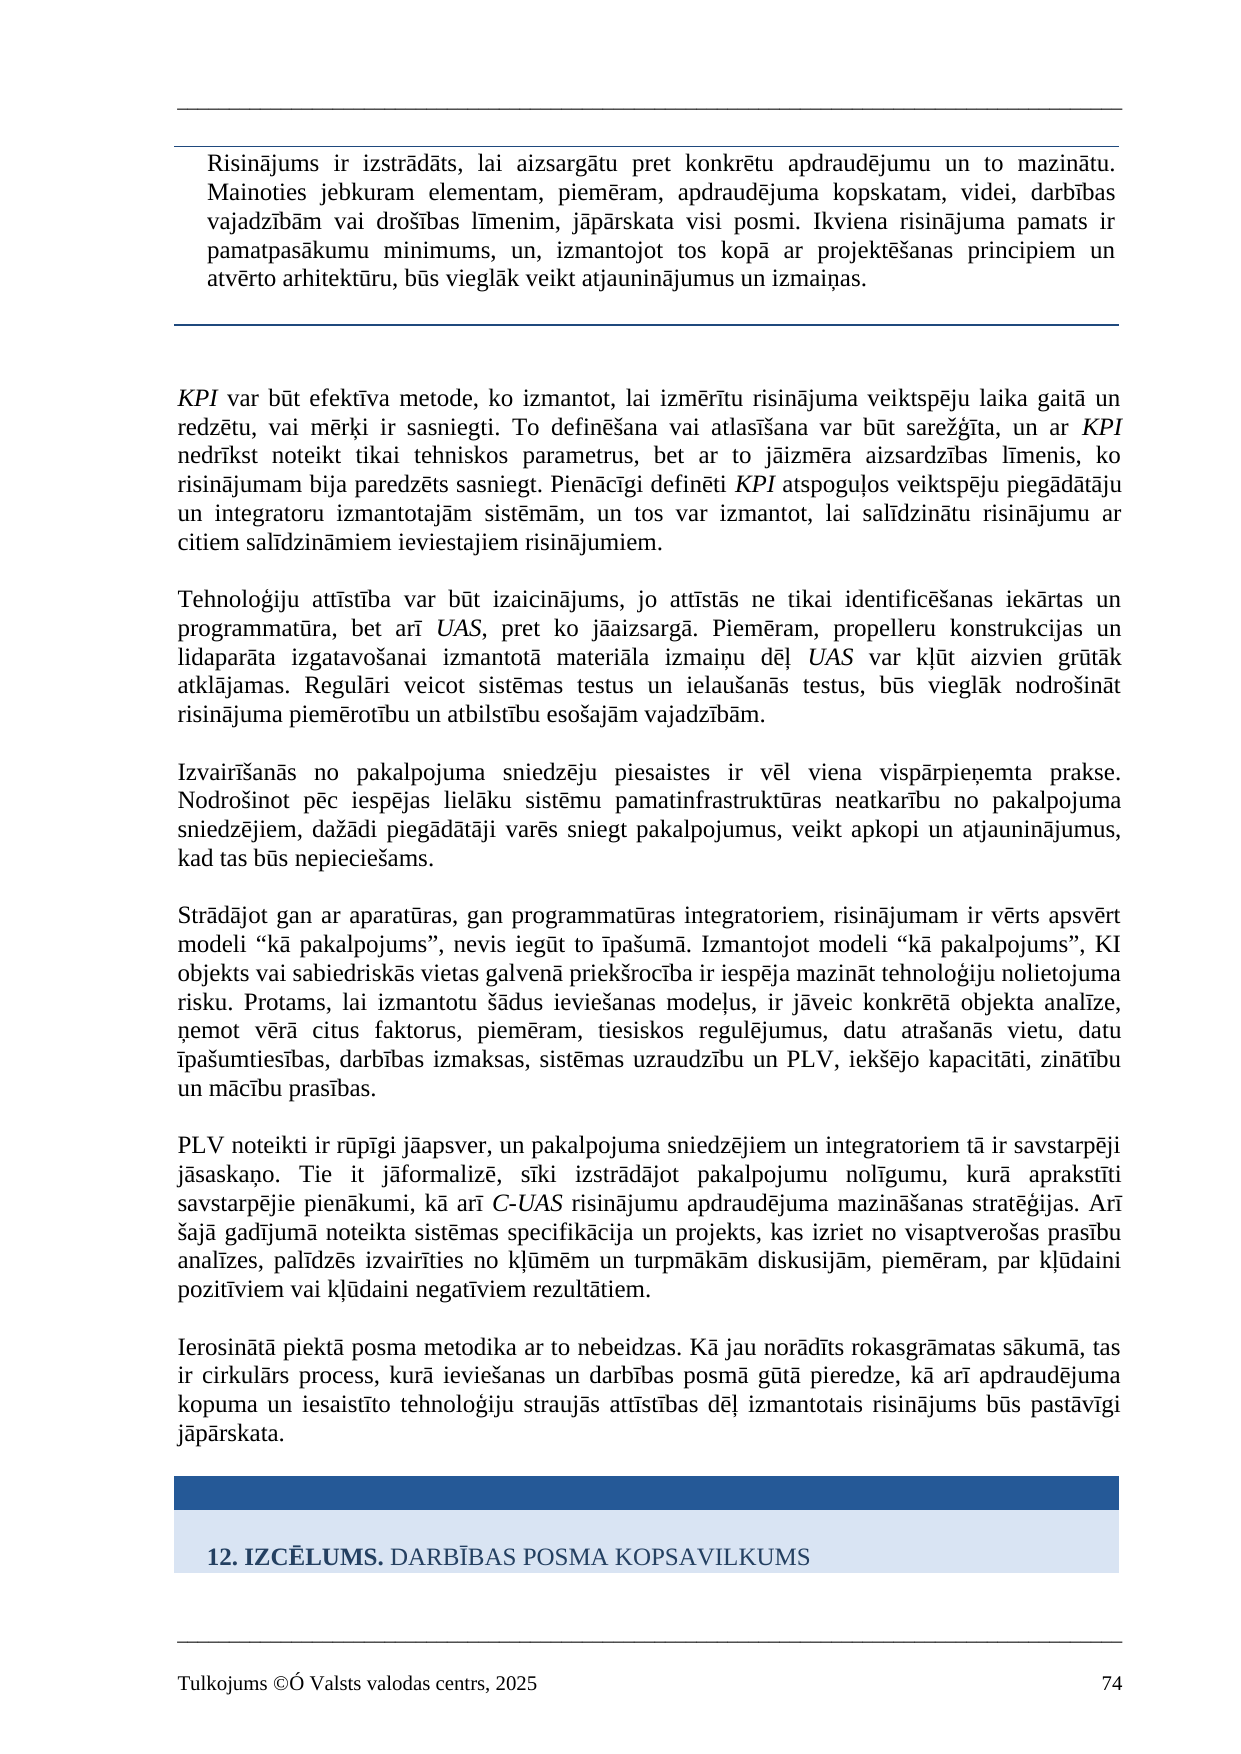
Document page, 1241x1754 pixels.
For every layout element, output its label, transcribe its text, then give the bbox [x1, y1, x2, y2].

text Izvairīšanās no pakalpojuma sniedzēju piesaistes ir vēl viena vispārpieņemta prakse. Nodrošinot pēc iespējas lielāku sistēmu pamatinfrastruktūras neatkarību no pakalpojuma sniedzējiem, dažādi piegādātāji varēs sniegt pakalpojumus, veikt apkopi un atjauninājumus, kad tas būs nepieciešams. [177, 757, 1122, 872]
text Ierosinātā piektā posma metodika ar to nebeidzas. Kā jau norādīts rokasgrāmatas sākumā, tas ir cirkulārs process, kurā ieviešanas un darbības posmā gūtā pieredze, kā arī apdraudējuma kopuma un iesaistīto tehnoloģiju straujās attīstības dēļ izmantotais risinājums būs pastāvīgi jāpārskata. [177, 1332, 1122, 1447]
text KPI var būt efektīva metode, ko izmantot, lai izmērītu risinājuma veiktspēju laika gaitā un redzētu, vai mērķi ir sasniegti. To definēšana vai atlasīšana var būt sarežģīta, un ar KPI nedrīkst noteikt tikai tehniskos parametrus, bet ar to jāizmēra aizsardzības līmenis, ko risinājumam bija paredzēts sasniegt. Pienācīgi definēti KPI atspoguļos veiktspēju piegādātāju un integratoru izmantotajām sistēmām, un tos var izmantot, lai salīdzinātu risinājumu ar citiem salīdzināmiem ieviestajiem risinājumiem. [177, 383, 1122, 556]
text PLV noteikti ir rūpīgi jāapsver, un pakalpojuma sniedzējiem un integratoriem tā ir savstarpēji jāsaskaņo. Tie it jāformalizē, sīki izstrādājot pakalpojumu nolīgumu, kurā aprakstīti savstarpējie pienākumi, kā arī C-UAS risinājumu apdraudējuma mazināšanas stratēģijas. Arī šajā gadījumā noteikta sistēmas specifikācija un projekts, kas izriet no visaptverošas prasību analīzes, palīdzēs izvairīties no kļūmēm un turpmākām diskusijām, piemēram, par kļūdaini pozitīviem vai kļūdaini negatīviem rezultātiem. [177, 1131, 1122, 1303]
text Tehnoloģiju attīstība var būt izaicinājums, jo attīstās ne tikai identificēšanas iekārtas un programmatūra, bet arī UAS, pret ko jāaizsargā. Piemēram, propelleru konstrukcijas un lidaparāta izgatavošanai izmantotā materiāla izmaiņu dēļ UAS var kļūt aizvien grūtāk atklājamas. Regulāri veicot sistēmas testus un ielaušanās testus, būs vieglāk nodrošināt risinājuma piemērotību un atbilstību esošajām vajadzībām. [177, 584, 1122, 728]
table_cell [174, 147, 1119, 324]
text Strādājot gan ar aparatūras, gan programmatūras integratoriem, risinājumam ir vērts apsvērt modeli “kā pakalpojums”, nevis iegūt to īpašumā. Izmantojot modeli “kā pakalpojums”, KI objekts vai sabiedriskās vietas galvenā priekšrocība ir iespēja mazināt tehnoloģiju nolietojuma risku. Protams, lai izmantotu šādus ieviešanas modeļus, ir jāveic konkrētā objekta analīze, ņemot vērā citus faktorus, piemēram, tiesiskos regulējumus, datu atrašanās vietu, datu īpašumtiesības, darbības izmaksas, sistēmas uzraudzību un PLV, iekšējo kapacitāti, zinātību un mācību prasības. [177, 901, 1122, 1102]
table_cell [174, 1510, 1119, 1573]
table_header [174, 1476, 1119, 1510]
